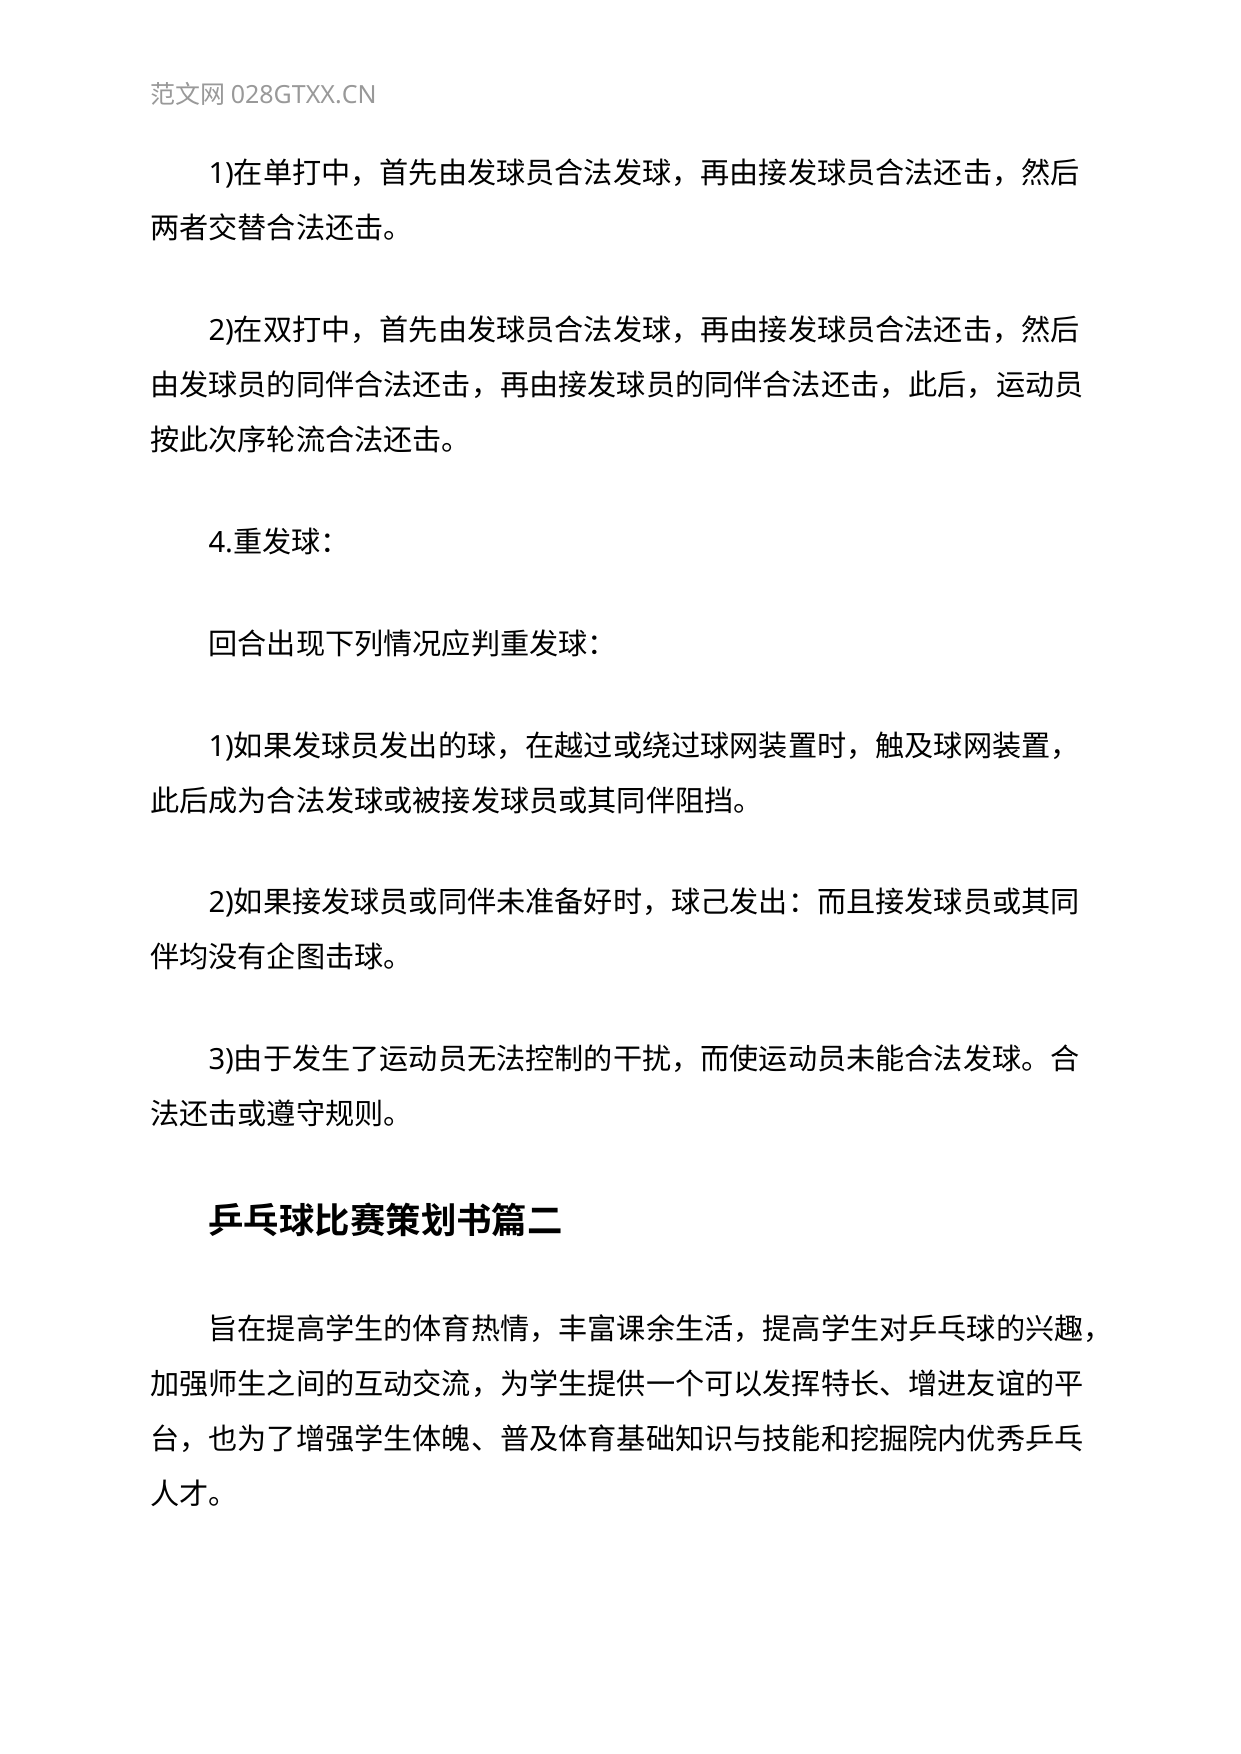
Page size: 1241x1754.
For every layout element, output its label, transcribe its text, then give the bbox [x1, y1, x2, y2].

text 3)由于发生了运动员无法控制的干扰，而使运动员未能合法发球。合法还击或遵守规则。 [150, 1036, 1090, 1133]
text 4.重发球： [150, 518, 1090, 561]
text 乒乓球比赛策划书篇二 [150, 1192, 1090, 1244]
text 1)如果发球员发出的球，在越过或绕过球网装置时，触及球网装置，此后成为合法发球或被接发球员或其同伴阻挡。 [150, 722, 1090, 819]
text 1)在单打中，首先由发球员合法发球，再由接发球员合法还击，然后两者交替合法还击。 [150, 150, 1090, 247]
text 2)在双打中，首先由发球员合法发球，再由接发球员合法还击，然后由发球员的同伴合法还击，再由接发球员的同伴合法还击，此后，运动员按此次序轮流合法还击。 [150, 307, 1090, 459]
text 回合出现下列情况应判重发球： [150, 620, 1090, 663]
text 旨在提高学生的体育热情，丰富课余生活，提高学生对乒乓球的兴趣，加强师生之间的互动交流，为学生提供一个可以发挥特长、增进友谊的平台，也为了增强学生体魄、普及体育基础知识与技能和挖掘院内优秀乒乓人才。 [150, 1306, 1090, 1513]
text 2)如果接发球员或同伴未准备好时，球己发出：而且接发球员或其同伴均没有企图击球。 [150, 879, 1090, 976]
